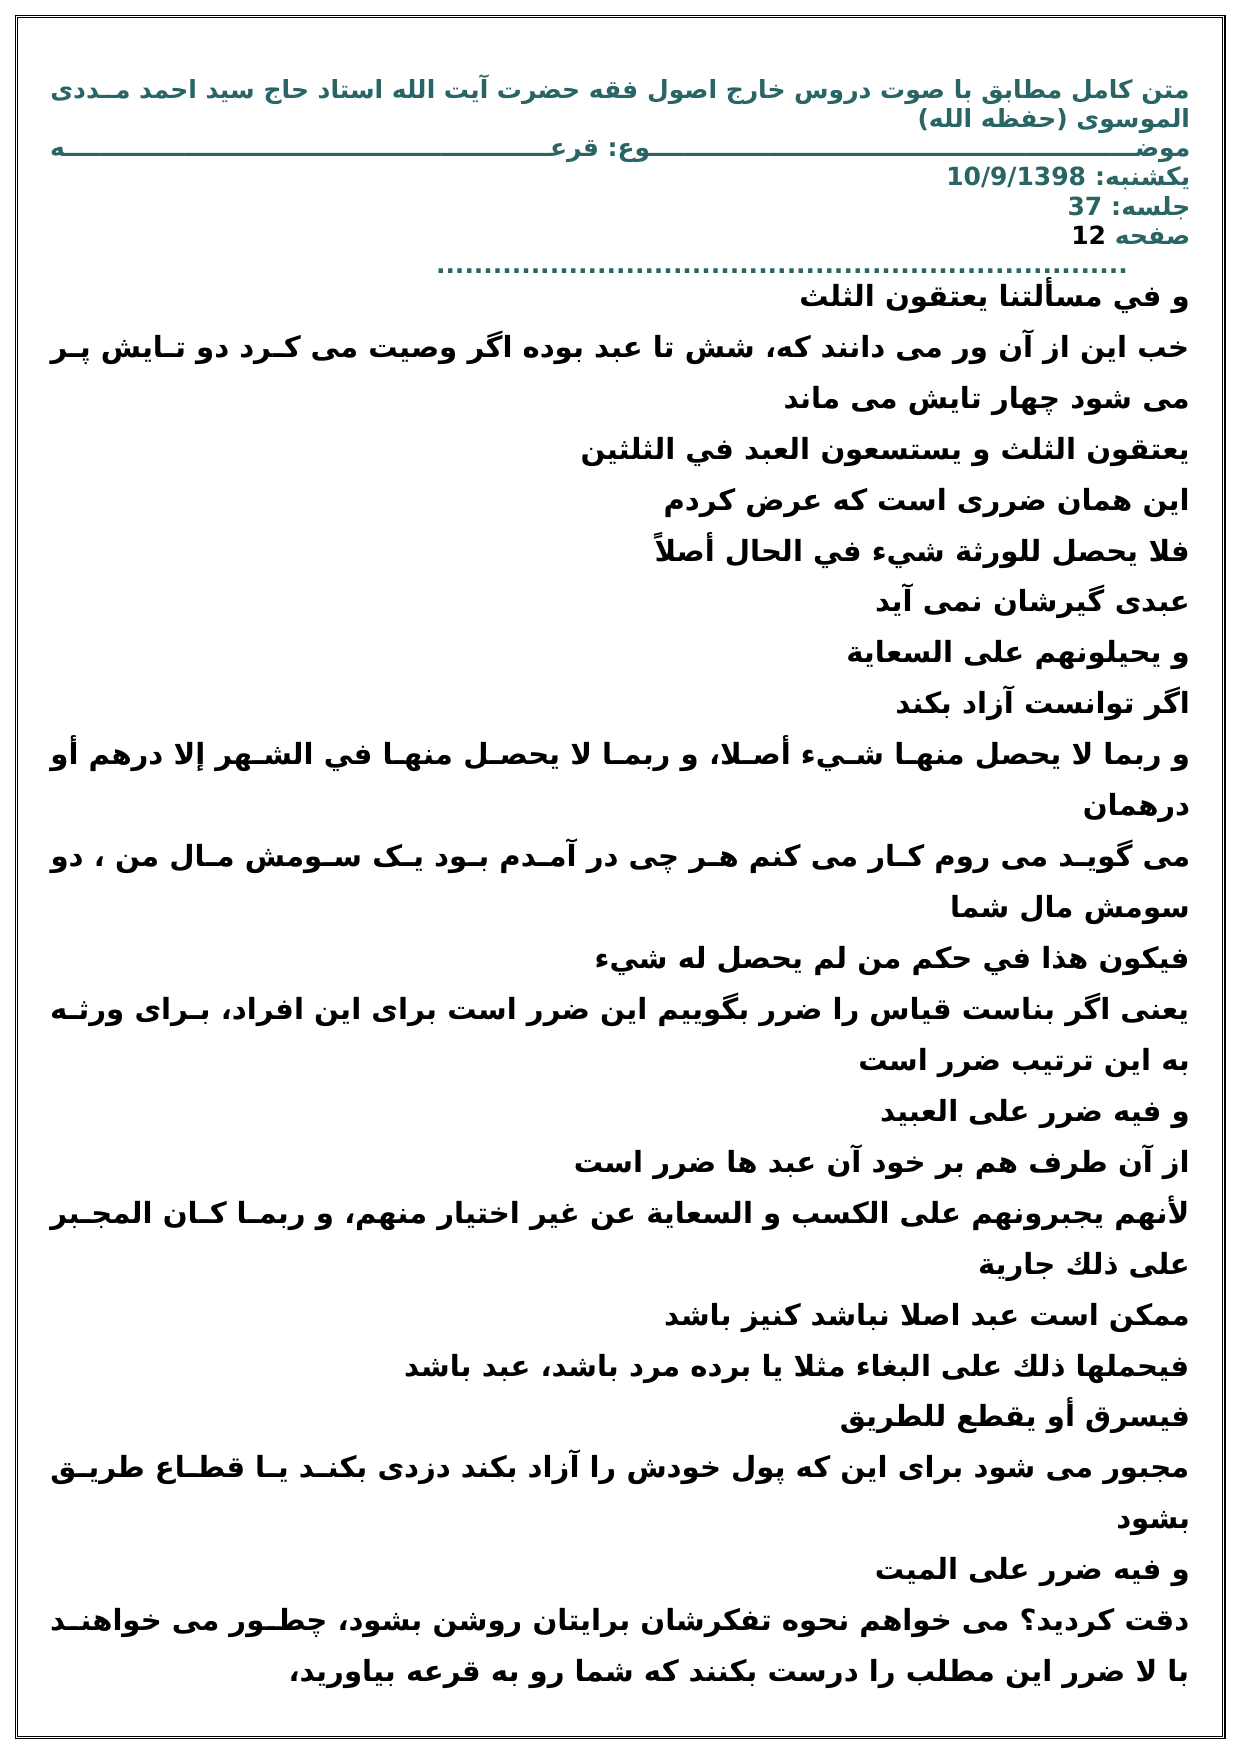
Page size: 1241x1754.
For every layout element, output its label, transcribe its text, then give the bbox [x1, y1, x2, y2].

text از آن طرف هم بر خود آن عبد ها ضرر است [50, 1145, 1190, 1179]
text می گوید می روم کار می کنم هر چی در آمدم بود یک سومش مال من ، دو سومش مال شما [50, 839, 1190, 924]
text یعنی اگر بناست قیاس را ضرر بگوییم این ضرر است برای این افراد، برای ورثه به این ترتیب ضرر است [50, 992, 1190, 1077]
text مجبور می شود برای این که پول خودش را آزاد بکند دزدی بکند یا قطاع طریق بشود [50, 1451, 1190, 1536]
text و فيه ضرر على العبيد [50, 1094, 1190, 1128]
text ممکن است عبد اصلا نباشد کنیز باشد [50, 1298, 1190, 1332]
text يعتقون الثلث و يستسعون العبد في الثلثين [50, 432, 1190, 466]
text این همان ضرری است که عرض کردم [50, 483, 1190, 517]
text لأنهم يجبرونهم على الكسب و السعاية عن غير اختيار منهم، و ربما كان المجبر على ذلك جارية [50, 1196, 1190, 1281]
text و ربما لا يحصل منها شيء أصلا، و ربما لا يحصل منها في الشهر إلا درهم أو درهمان [50, 738, 1190, 822]
text فلا يحصل للورثة شيء في الحال أصلاً [50, 534, 1190, 568]
text و فيه ضرر على الميت [50, 1553, 1190, 1587]
text و يحيلونهم على السعاية [50, 636, 1190, 670]
text فيكون هذا في حكم من لم يحصل له شيء [50, 941, 1190, 975]
text دقت کردید؟ می خواهم نحوه تفکرشان برایتان روشن بشود، چطور می خواهند با لا ضرر این مطلب را درست بکنند که شما رو به قرعه بیاورید، [50, 1603, 1190, 1688]
text خب این از آن ور می دانند که، شش تا عبد بوده اگر وصیت می کرد دو تایش پر می شود چهار تایش می ماند [50, 330, 1190, 415]
text اگر توانست آزاد بکند [50, 687, 1190, 721]
text و في مسألتنا يعتقون الثلث [50, 279, 1190, 313]
text عبدی گیرشان نمی آید [50, 585, 1190, 619]
text فيحملها ذلك على البغاء مثلا یا برده مرد باشد، عبد باشد [50, 1349, 1190, 1383]
text فيسرق أو يقطع للطريق [50, 1400, 1190, 1434]
